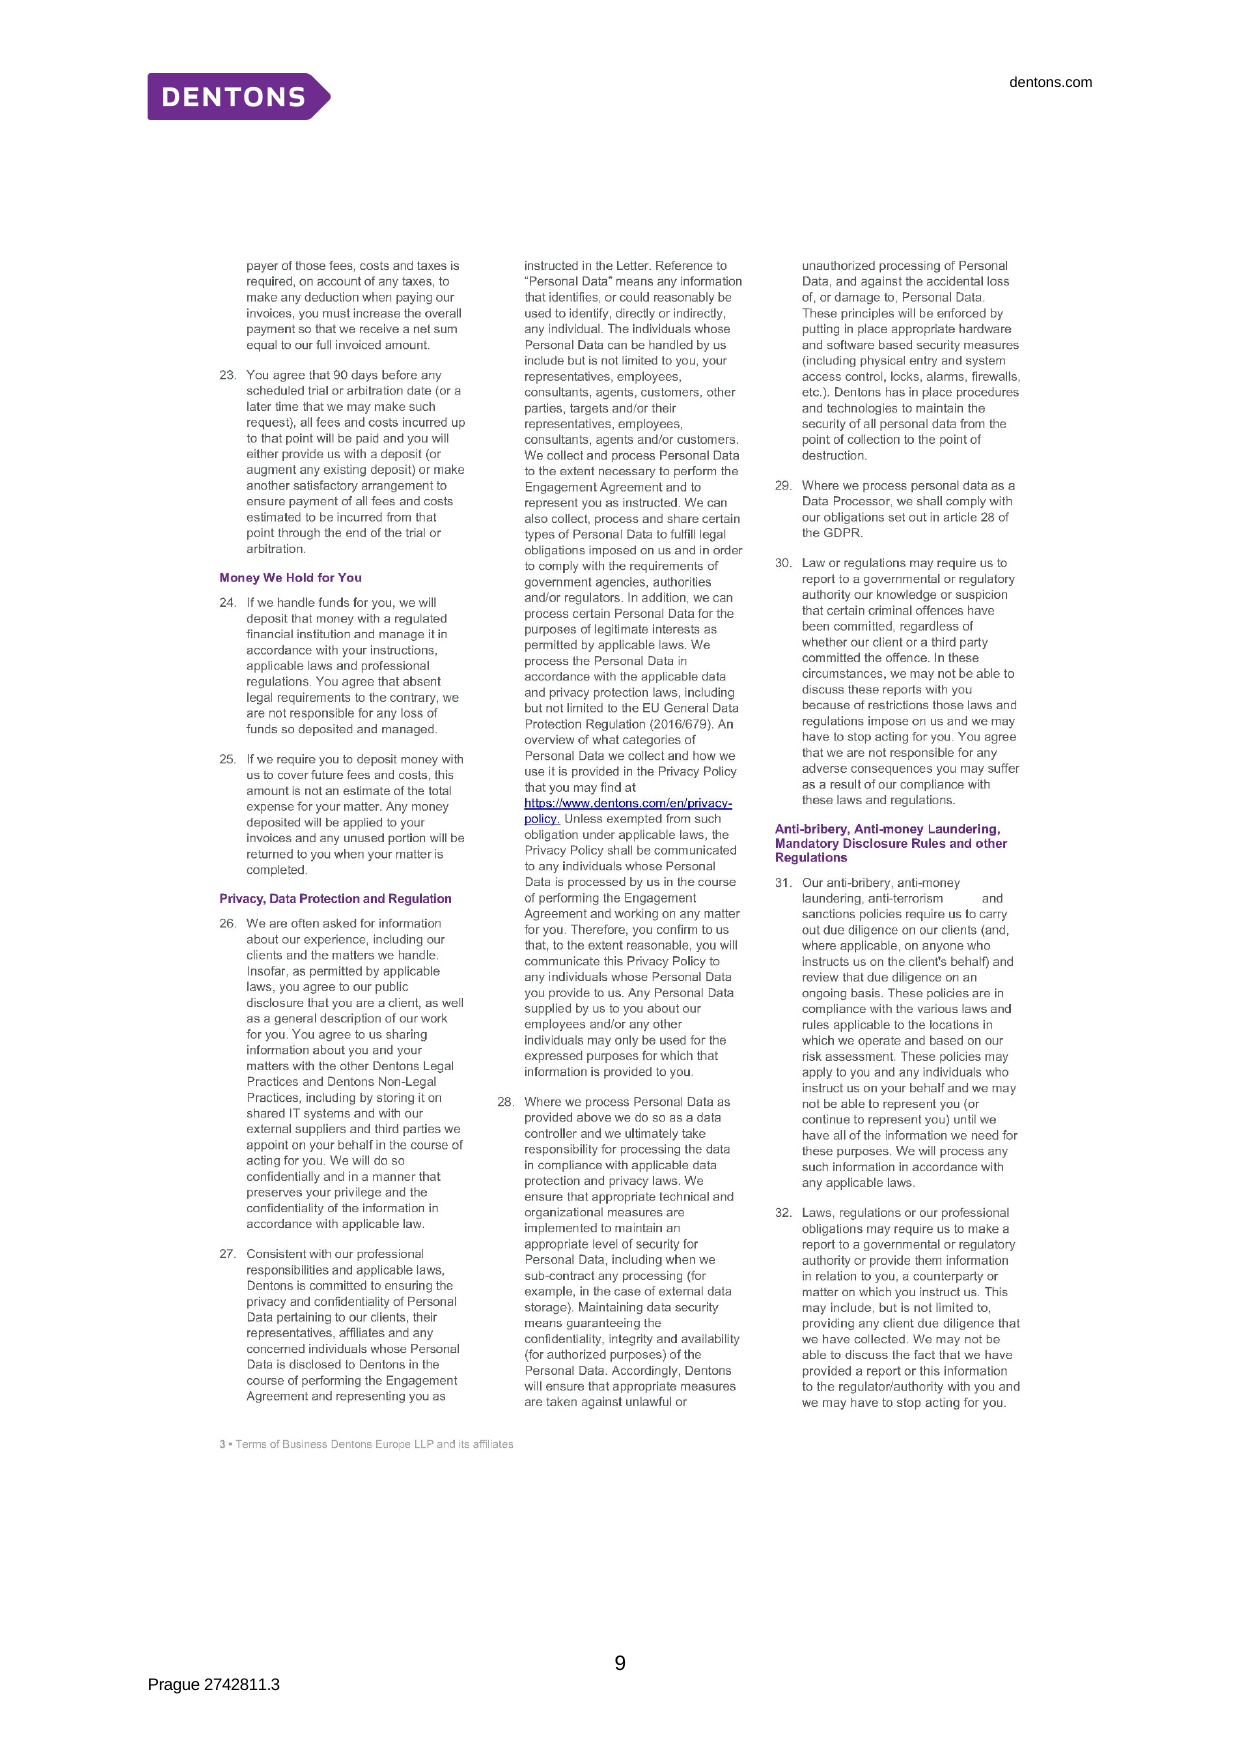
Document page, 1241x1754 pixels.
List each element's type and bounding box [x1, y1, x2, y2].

picture [147, 167, 1093, 1504]
picture [147, 73, 331, 120]
